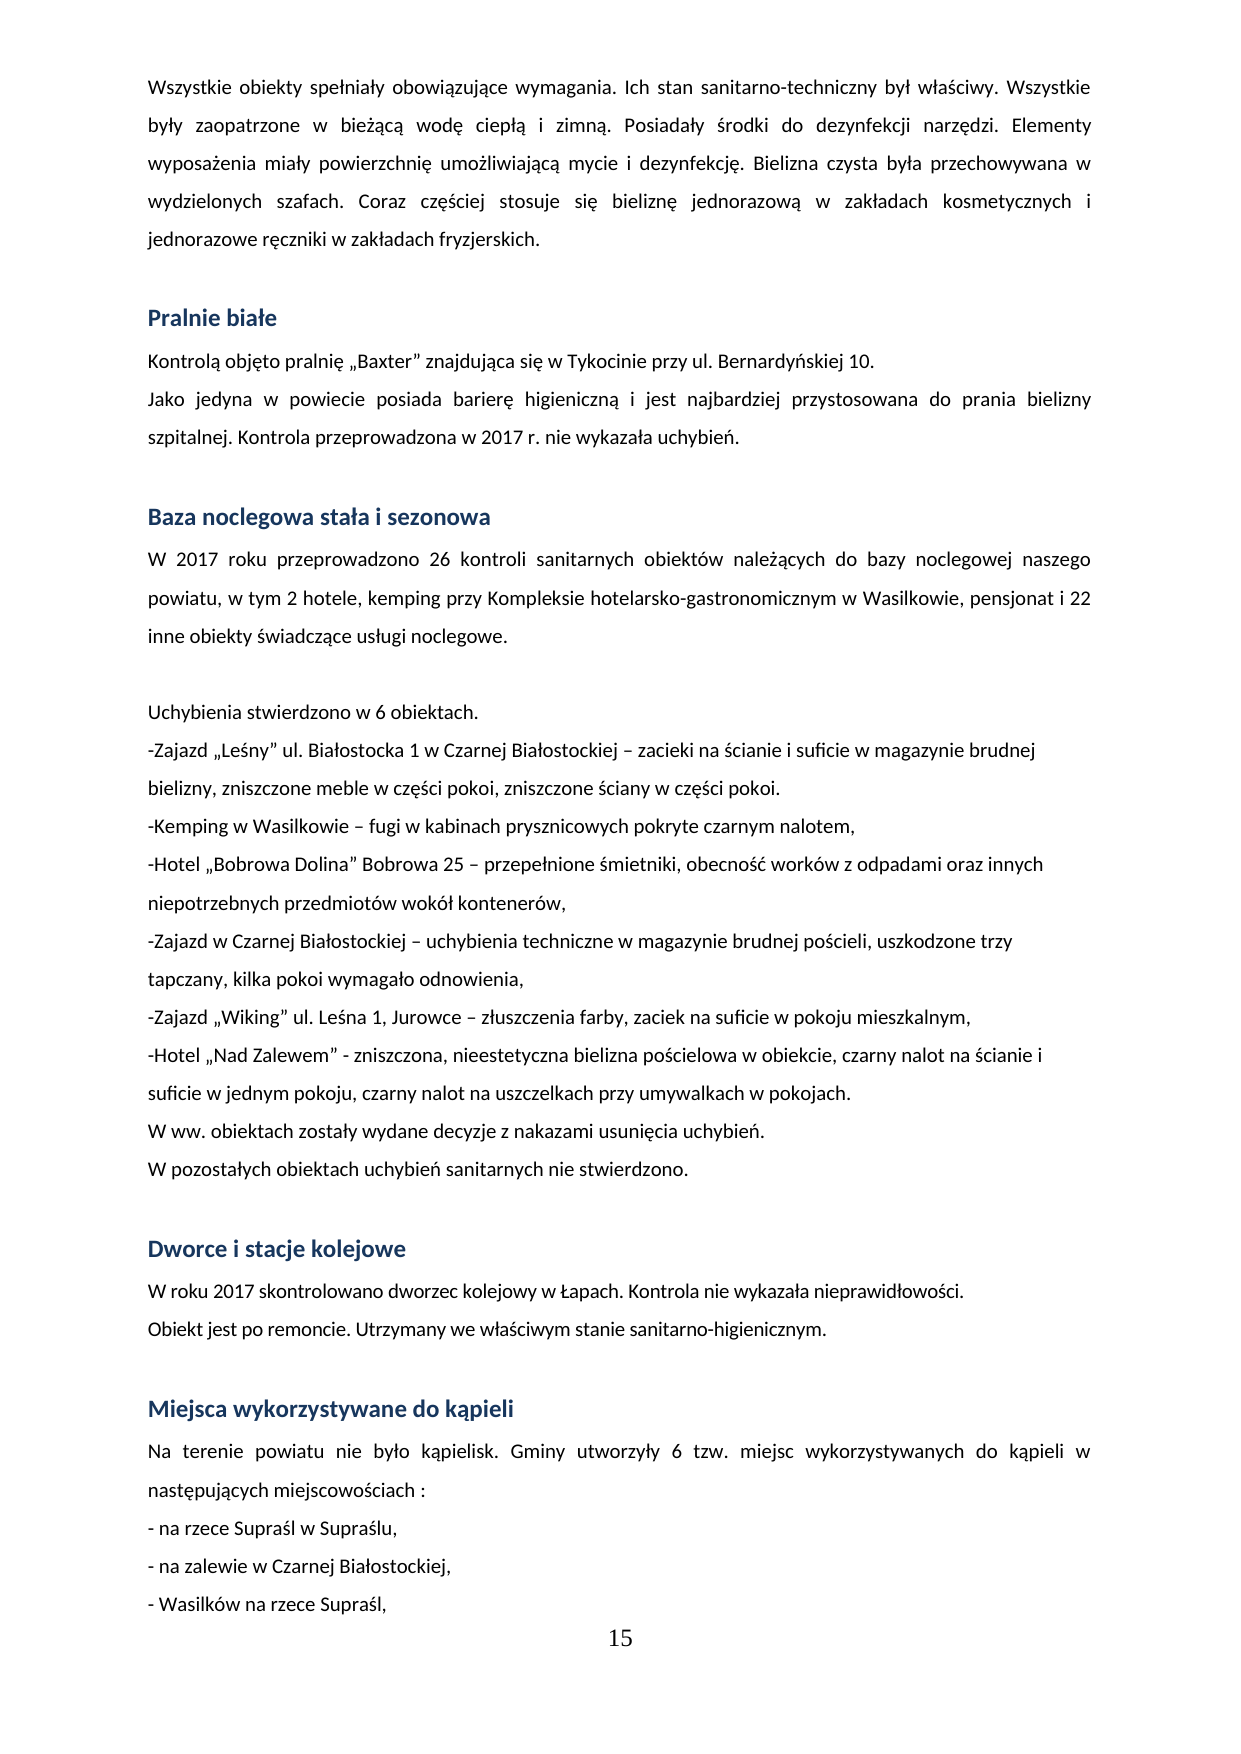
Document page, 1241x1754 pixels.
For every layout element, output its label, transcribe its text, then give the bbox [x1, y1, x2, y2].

text -Kemping w Wasilkowie – fugi w kabinach prysznicowych pokryte czarnym nalotem, [148, 813, 1093, 839]
text - na rzece Supraśl w Supraślu, [148, 1515, 1093, 1540]
text Jako jedyna w powiecie posiada barierę higieniczną i jest najbardziej przystosowana do prania bielizny szpitalnej. Kontrola przeprowadzona w 2017 r. nie wykazała uchybień. [148, 386, 1093, 450]
text Miejsca wykorzystywane do kąpieli [148, 1393, 1093, 1423]
text Wszystkie obiekty spełniały obowiązujące wymagania. Ich stan sanitarno-techniczny był właściwy. Wszystkie były zaopatrzone w bieżącą wodę ciepłą i zimną. Posiadały środki do dezynfekcji narzędzi. Elementy wyposażenia miały powierzchnię umożliwiającą mycie i dezynfekcję. Bielizna czysta była przechowywana w wydzielonych szafach. Coraz częściej stosuje się bieliznę jednorazową w zakładach kosmetycznych i jednorazowe ręczniki w zakładach fryzjerskich. [148, 74, 1093, 252]
text -Hotel „Nad Zalewem” - zniszczona, nieestetyczna bielizna pościelowa w obiekcie, czarny nalot na ścianie i suficie w jednym pokoju, czarny nalot na uszczelkach przy umywalkach w pokojach. [148, 1042, 1093, 1106]
text -Hotel „Bobrowa Dolina” Bobrowa 25 – przepełnione śmietniki, obecność worków z odpadami oraz innych niepotrzebnych przedmiotów wokół kontenerów, [148, 852, 1093, 915]
text Na terenie powiatu nie było kąpielisk. Gminy utworzyły 6 tzw. miejsc wykorzystywanych do kąpieli w następujących miejscowościach : [148, 1439, 1093, 1502]
text Dworce i stacje kolejowe [148, 1233, 1093, 1263]
text Uchybienia stwierdzono w 6 obiektach. [148, 699, 1093, 724]
text W ww. obiektach zostały wydane decyzje z nakazami usunięcia uchybień. [148, 1118, 1093, 1144]
text Pralnie białe [148, 303, 1093, 333]
text W 2017 roku przeprowadzono 26 kontroli sanitarnych obiektów należących do bazy noclegowej naszego powiatu, w tym 2 hotele, kemping przy Kompleksie hotelarsko-gastronomicznym w Wasilkowie, pensjonat i 22 inne obiekty świadczące usługi noclegowe. [148, 547, 1093, 648]
text W pozostałych obiektach uchybień sanitarnych nie stwierdzono. [148, 1157, 1093, 1182]
text Baza noclegowa stała i sezonowa [148, 501, 1093, 531]
text W roku 2017 skontrolowano dworzec kolejowy w Łapach. Kontrola nie wykazała nieprawidłowości. [148, 1278, 1093, 1304]
text - na zalewie w Czarnej Białostockiej, [148, 1553, 1093, 1578]
text - Wasilków na rzece Supraśl, [148, 1591, 1093, 1617]
text Obiekt jest po remoncie. Utrzymany we właściwym stanie sanitarno-higienicznym. [148, 1317, 1093, 1342]
text Kontrolą objęto pralnię „Baxter” znajdująca się w Tykocinie przy ul. Bernardyńskiej 10. [148, 348, 1093, 374]
text -Zajazd „Leśny” ul. Białostocka 1 w Czarnej Białostockiej – zacieki na ścianie i suficie w magazynie brudnej bielizny, zniszczone meble w części pokoi, zniszczone ściany w części pokoi. [148, 737, 1093, 801]
text -Zajazd „Wiking” ul. Leśna 1, Jurowce – złuszczenia farby, zaciek na suficie w pokoju mieszkalnym, [148, 1004, 1093, 1029]
text -Zajazd w Czarnej Białostockiej – uchybienia techniczne w magazynie brudnej pościeli, uszkodzone trzy tapczany, kilka pokoi wymagało odnowienia, [148, 928, 1093, 991]
